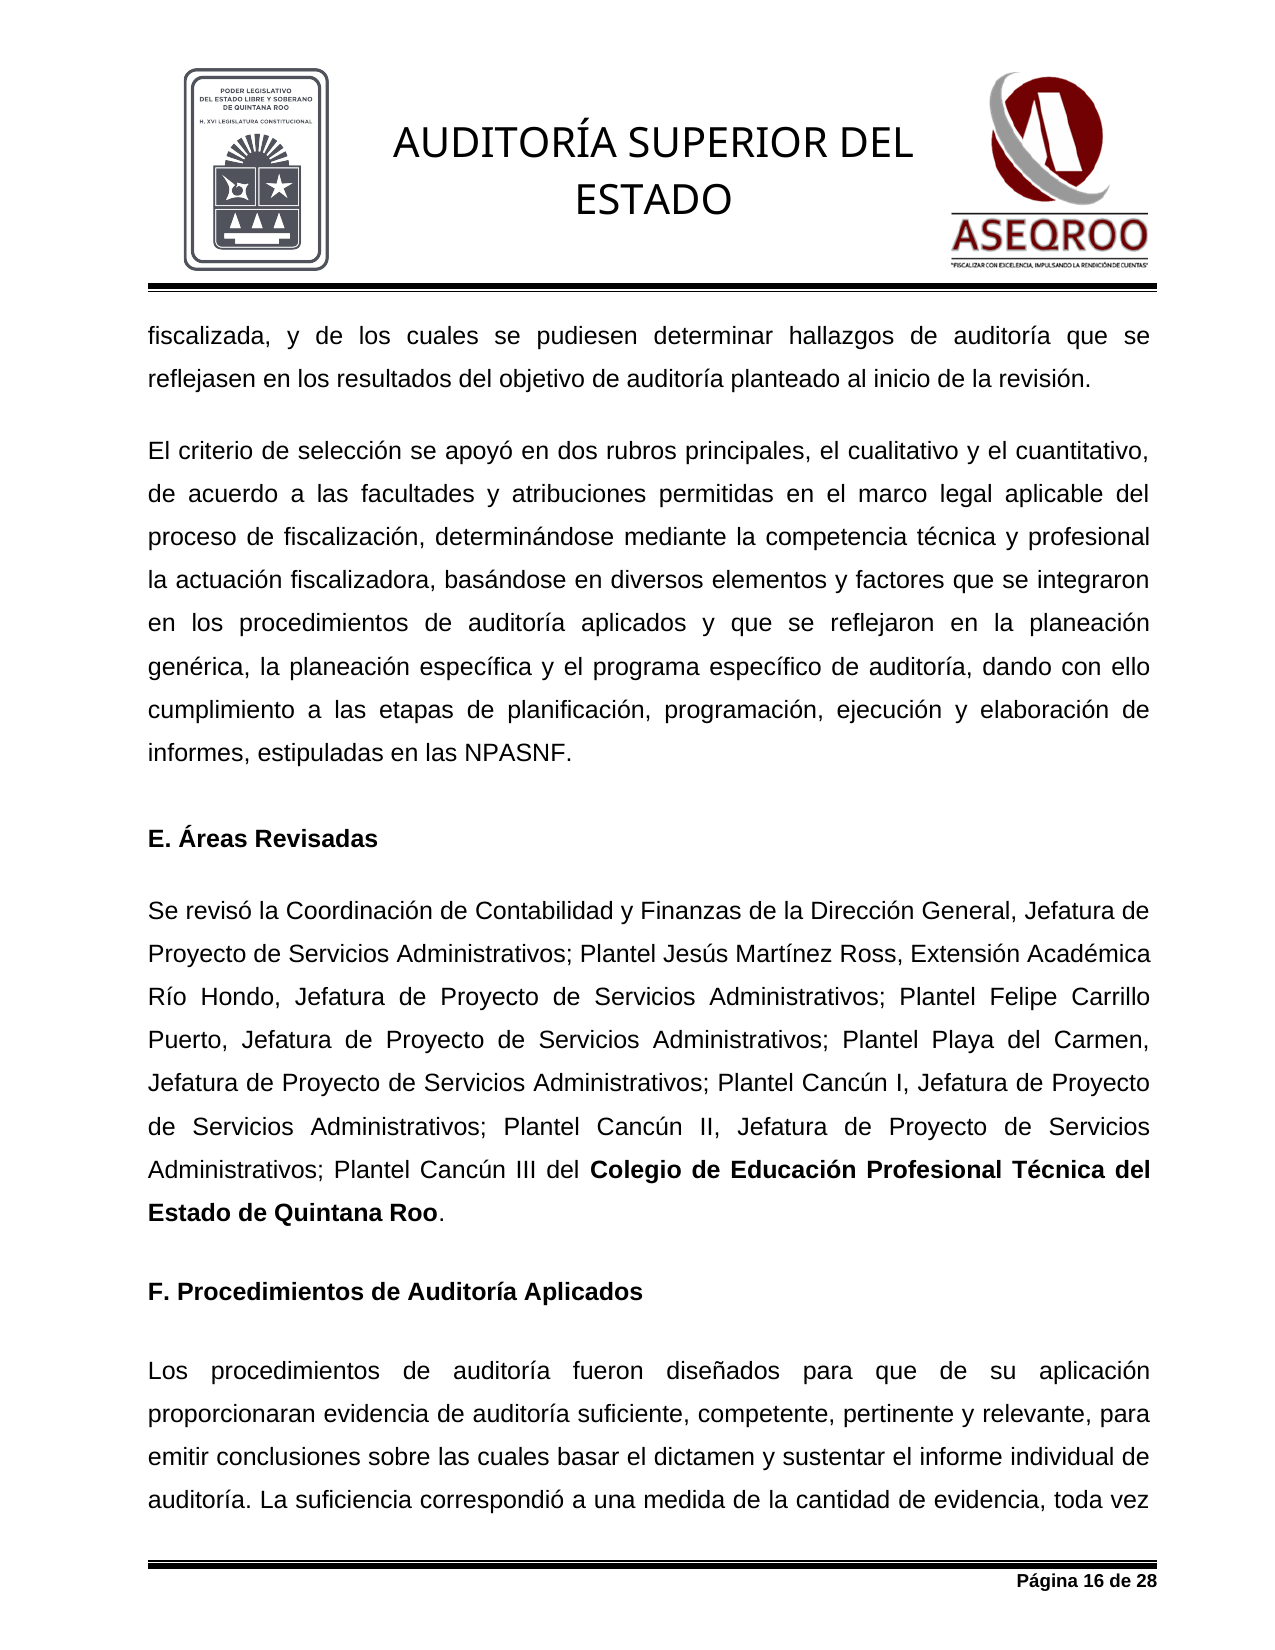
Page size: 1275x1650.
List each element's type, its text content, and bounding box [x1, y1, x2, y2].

text El criterio de selección se apoyó en dos rubros principales, el cualitativo y el cuantitativo, de acuerdo a las facultades y atribuciones permitidas en el marco legal aplicable del proceso de fiscalización, determinándose mediante la competencia técnica y profesional la actuación fiscalizadora, basándose en diversos elementos y factores que se integraron en los procedimientos de auditoría aplicados y que se reflejaron en la planeación genérica, la planeación específica y el programa específico de auditoría, dando con ello cumplimiento a las etapas de planificación, programación, ejecución y elaboración de informes, estipuladas en las NPASNF. [148, 436, 1152, 767]
text E. Áreas Revisadas [148, 824, 1157, 853]
picture [951, 72, 1148, 268]
text Se revisó la Coordinación de Contabilidad y Finanzas de la Dirección General, Jefatura de Proyecto de Servicios Administrativos; Plantel Jesús Martínez Ross, Extensión Académica Río Hondo, Jefatura de Proyecto de Servicios Administrativos; Plantel Felipe Carrillo Puerto, Jefatura de Proyecto de Servicios Administrativos; Plantel Playa del Carmen, Jefatura de Proyecto de Servicios Administrativos; Plantel Cancún I, Jefatura de Proyecto de Servicios Administrativos; Plantel Cancún II, Jefatura de Proyecto de Servicios Administrativos; Plantel Cancún III del Colegio de Educación Profesional Técnica del Estado de Quintana Roo. [148, 896, 1152, 1227]
picture [183, 68, 329, 271]
text F. Procedimientos de Auditoría Aplicados [148, 1277, 1157, 1306]
